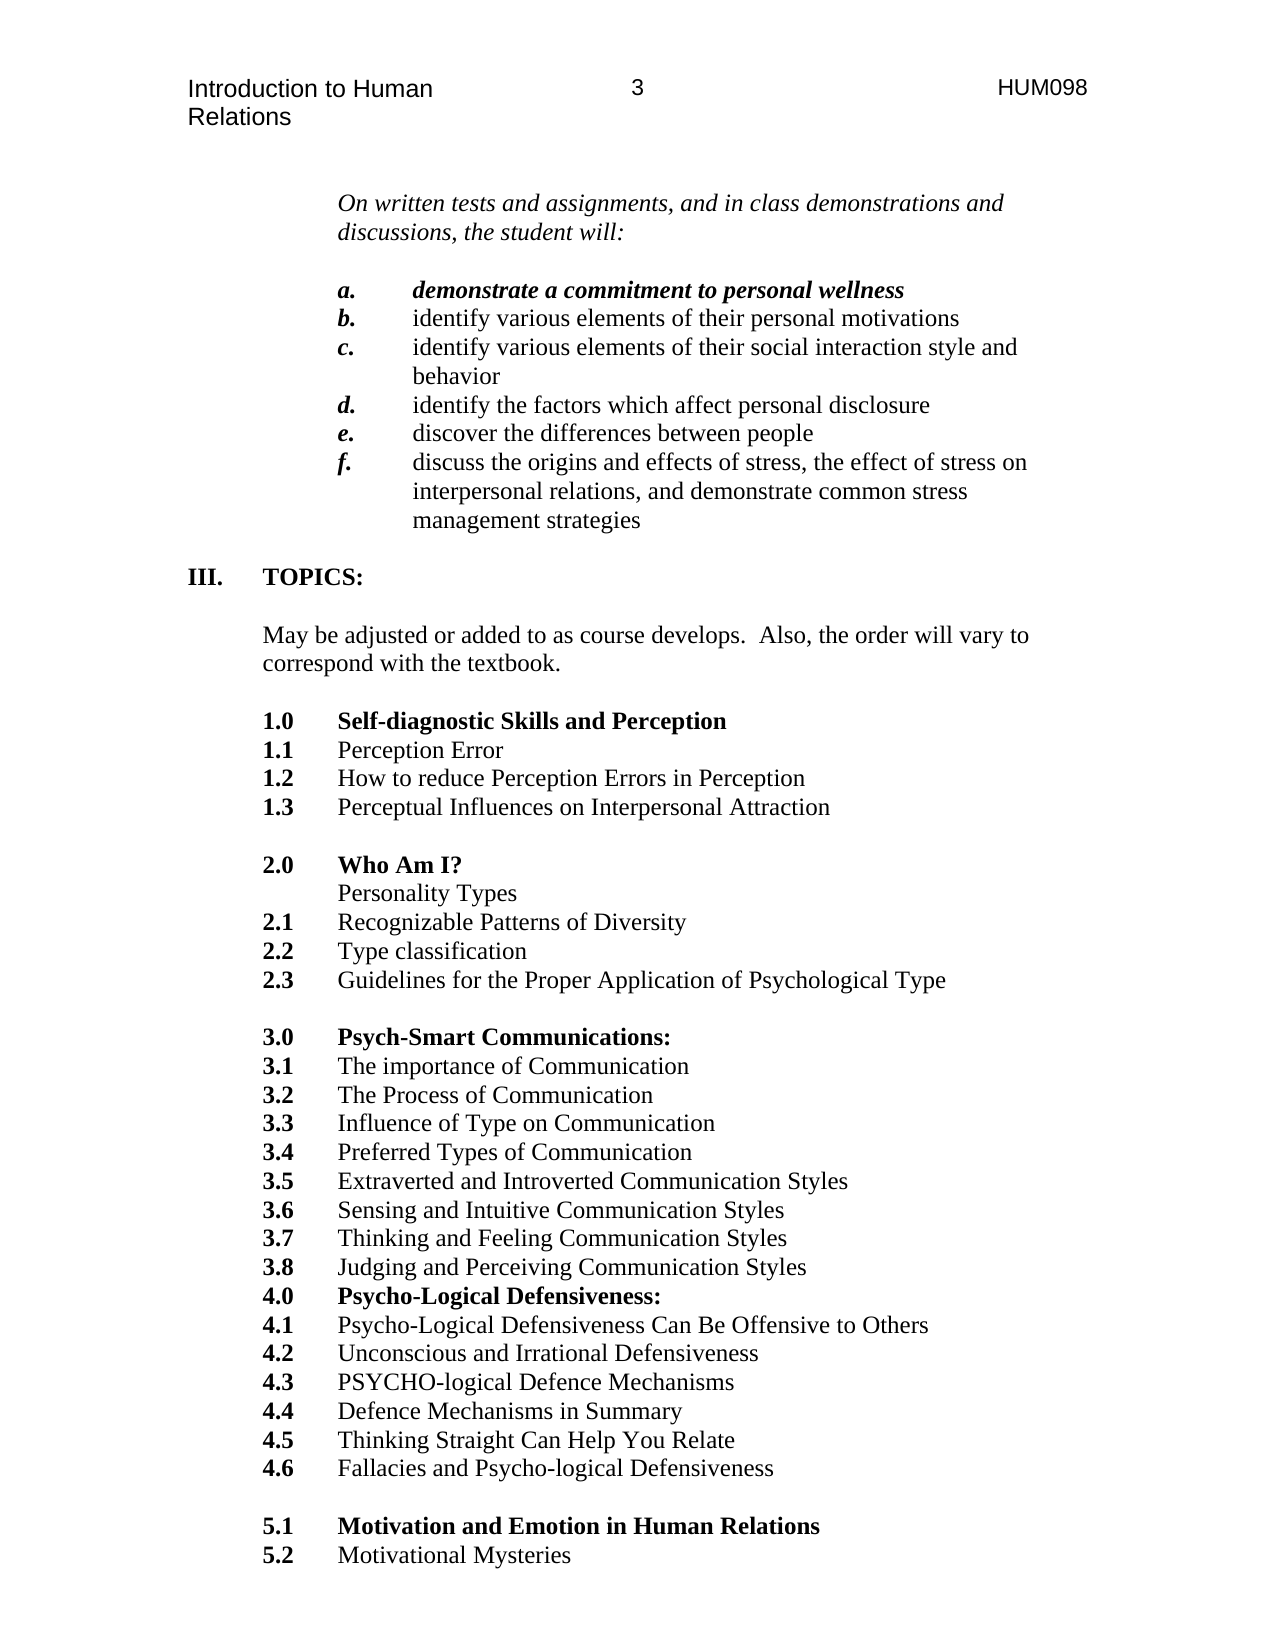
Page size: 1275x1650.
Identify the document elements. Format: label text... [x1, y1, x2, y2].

list identify various elements of their social interaction style and behavior [337, 332, 1087, 390]
list Preferred Types of Communication [262, 1137, 1087, 1166]
list Psycho-Logical Defensiveness: [262, 1281, 1087, 1310]
list The importance of Communication [262, 1051, 1087, 1080]
list Perceptual Influences on Interpersonal Attraction [262, 792, 1087, 821]
list Judging and Perceiving Communication Styles [262, 1252, 1087, 1281]
list discuss the origins and effects of stress, the effect of stress on interpersonal relations, and demonstrate common stress management strategies [337, 447, 1087, 533]
list Perception Error [262, 735, 1087, 763]
list Guidelines for the Proper Application of Psychological Type [262, 965, 1087, 993]
list Psych-Smart Communications: [262, 1022, 1087, 1051]
list Sensing and Intuitive Communication Styles [262, 1195, 1087, 1223]
list The Process of Communication [262, 1080, 1087, 1108]
list demonstrate a commitment to personal wellness [337, 275, 1087, 303]
list Fallacies and Psycho-logical Defensiveness [262, 1453, 1087, 1482]
list identify the factors which affect personal disclosure [337, 390, 1087, 418]
list PSYCHO-logical Defence Mechanisms [262, 1367, 1087, 1396]
list Thinking and Feeling Communication Styles [262, 1223, 1087, 1252]
text 1.0 Self-diagnostic Skills and Perception [262, 706, 1087, 735]
list Psycho-Logical Defensiveness Can Be Offensive to Others [262, 1310, 1087, 1338]
list identify various elements of their personal motivations [337, 303, 1087, 332]
list How to reduce Perception Errors in Perception [262, 763, 1087, 792]
list Extraverted and Introverted Communication Styles [262, 1166, 1087, 1195]
list TOPICS: May be adjusted or added to as course develops. Also, the order will vary to correspond with the textbook. [187, 562, 1087, 706]
list Defence Mechanisms in Summary [262, 1396, 1087, 1425]
list Motivational Mysteries [262, 1540, 1087, 1568]
list Type classification [262, 936, 1087, 965]
list Unconscious and Irrational Defensiveness [262, 1338, 1087, 1367]
list Who Am I? Personality Types [262, 850, 1087, 907]
list discover the differences between people [337, 418, 1087, 447]
list Motivation and Emotion in Human Relations [262, 1511, 1087, 1540]
list Thinking Straight Can Help You Relate [262, 1425, 1087, 1453]
list Influence of Type on Communication [262, 1108, 1087, 1137]
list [262, 160, 1087, 275]
list Recognizable Patterns of Diversity [262, 907, 1087, 936]
